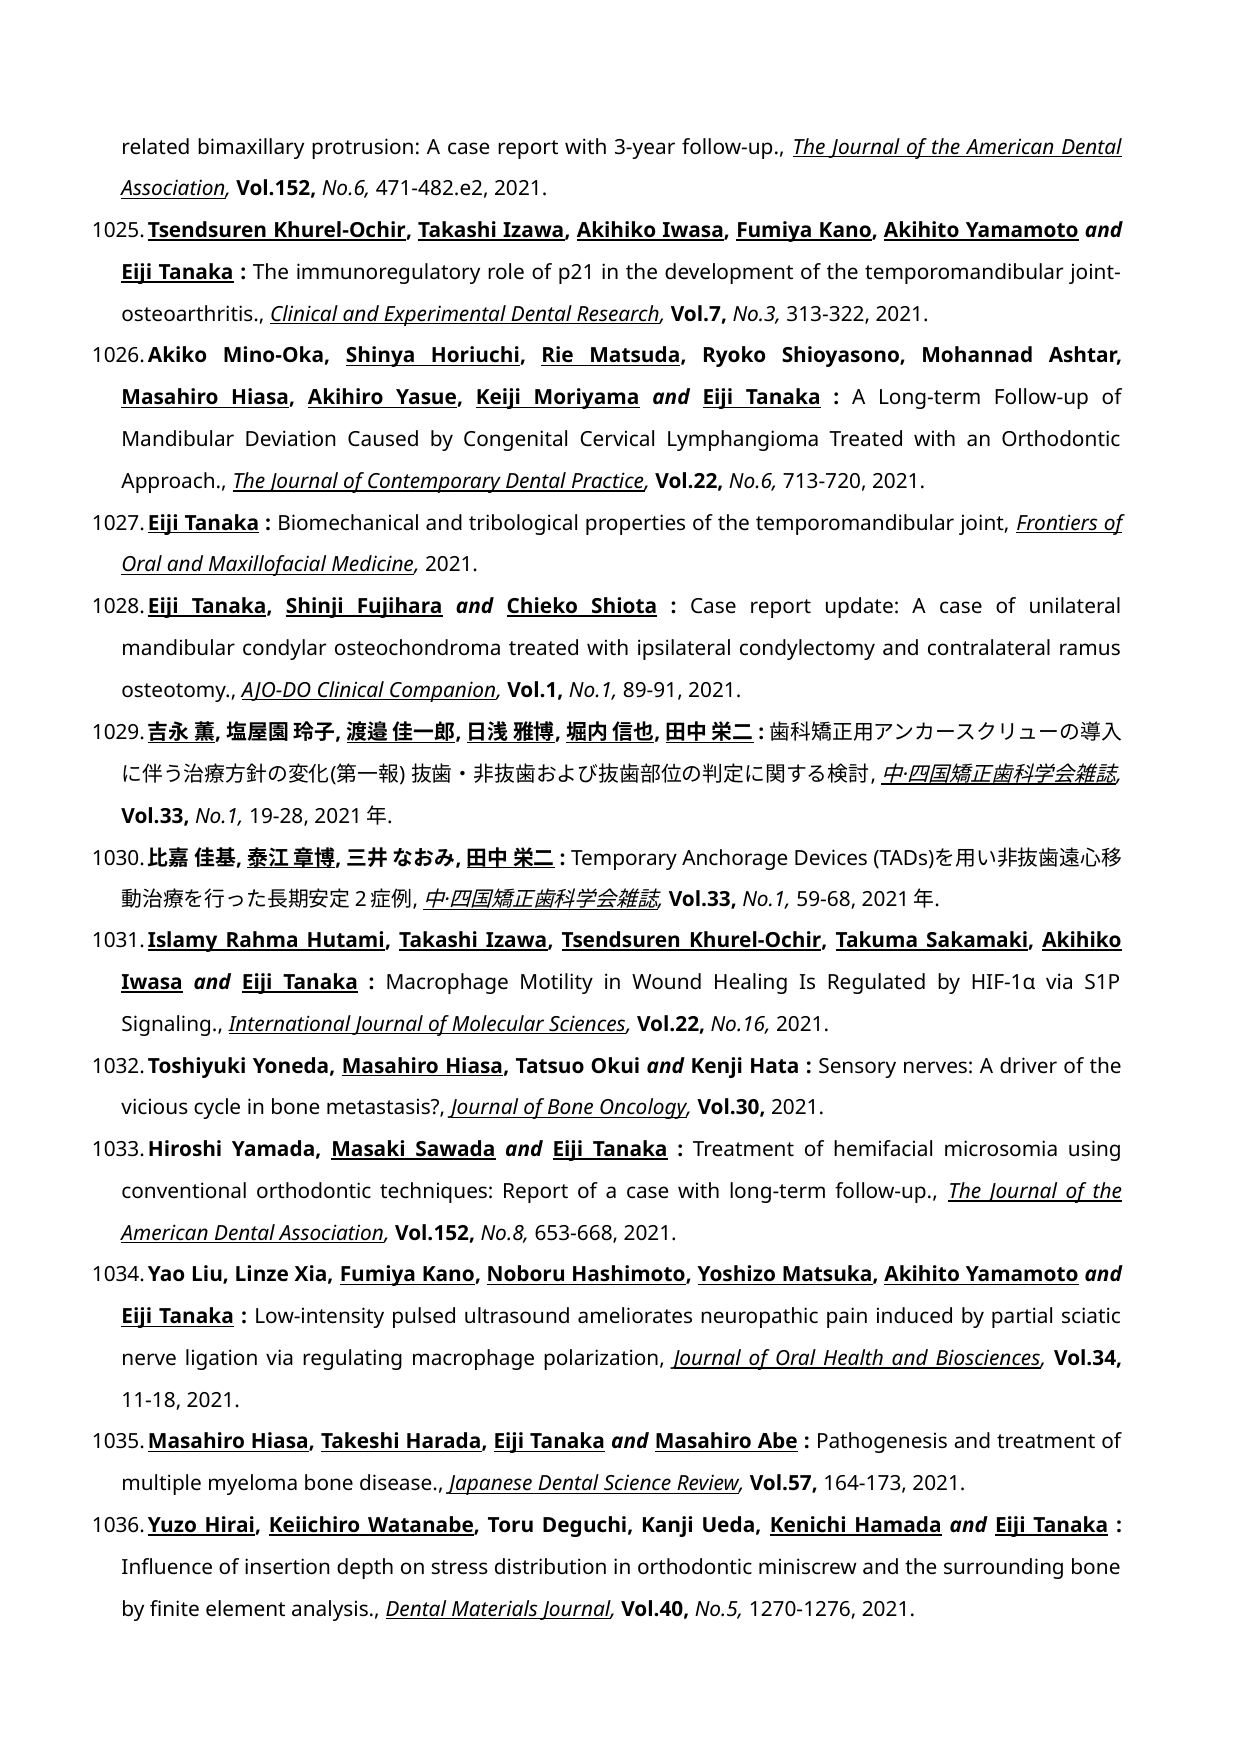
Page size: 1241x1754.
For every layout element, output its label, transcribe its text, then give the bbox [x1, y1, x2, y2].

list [92, 125, 1122, 209]
list Eiji Tanaka, Shinji Fujihara and Chieko Shiota : Case report update: A case of unilateral mandibular condylar osteochondroma treated with ipsilateral condylectomy and contralateral ramus osteotomy., AJO-DO Clinical Companion, Vol.1, No.1, 89-91, 2021. [92, 584, 1122, 710]
list Hiroshi Yamada, Masaki Sawada and Eiji Tanaka : Treatment of hemifacial microsomia using conventional orthodontic techniques: Report of a case with long-term follow-up., The Journal of the American Dental Association, Vol.152, No.8, 653-668, 2021. [92, 1128, 1122, 1253]
list 吉永 薫, 塩屋園 玲子, 渡邉 佳一郎, 日浅 雅博, 堀内 信也, 田中 栄二 : 歯科矯正用アンカースクリューの導入に伴う治療方針の変化(第一報) 抜歯・非抜歯および抜歯部位の判定に関する検討, 中·四国矯正歯科学会雑誌, Vol.33, No.1, 19-28, 2021年. [92, 710, 1122, 835]
list 比嘉 佳基, 泰江 章博, 三井 なおみ, 田中 栄二 : Temporary Anchorage Devices (TADs)を用い非抜歯遠心移動治療を行った長期安定2症例, 中·四国矯正歯科学会雑誌, Vol.33, No.1, 59-68, 2021年. [92, 835, 1122, 919]
list Toshiyuki Yoneda, Masahiro Hiasa, Tatsuo Okui and Kenji Hata : Sensory nerves: A driver of the vicious cycle in bone metastasis?, Journal of Bone Oncology, Vol.30, 2021. [92, 1044, 1122, 1128]
list Yuzo Hirai, Keiichiro Watanabe, Toru Deguchi, Kanji Ueda, Kenichi Hamada and Eiji Tanaka : Influence of insertion depth on stress distribution in orthodontic miniscrew and the surrounding bone by finite element analysis., Dental Materials Journal, Vol.40, No.5, 1270-1276, 2021. [92, 1503, 1122, 1629]
list Eiji Tanaka : Biomechanical and tribological properties of the temporomandibular joint, Frontiers of Oral and Maxillofacial Medicine, 2021. [92, 501, 1122, 584]
list Islamy Rahma Hutami, Takashi Izawa, Tsendsuren Khurel-Ochir, Takuma Sakamaki, Akihiko Iwasa and Eiji Tanaka : Macrophage Motility in Wound Healing Is Regulated by HIF-1α via S1P Signaling., International Journal of Molecular Sciences, Vol.22, No.16, 2021. [92, 919, 1122, 1044]
list Tsendsuren Khurel-Ochir, Takashi Izawa, Akihiko Iwasa, Fumiya Kano, Akihito Yamamoto and Eiji Tanaka : The immunoregulatory role of p21 in the development of the temporomandibular joint-osteoarthritis., Clinical and Experimental Dental Research, Vol.7, No.3, 313-322, 2021. [92, 209, 1122, 334]
list Masahiro Hiasa, Takeshi Harada, Eiji Tanaka and Masahiro Abe : Pathogenesis and treatment of multiple myeloma bone disease., Japanese Dental Science Review, Vol.57, 164-173, 2021. [92, 1420, 1122, 1503]
list Yao Liu, Linze Xia, Fumiya Kano, Noboru Hashimoto, Yoshizo Matsuka, Akihito Yamamoto and Eiji Tanaka : Low-intensity pulsed ultrasound ameliorates neuropathic pain induced by partial sciatic nerve ligation via regulating macrophage polarization, Journal of Oral Health and Biosciences, Vol.34, 11-18, 2021. [92, 1253, 1122, 1420]
list Akiko Mino-Oka, Shinya Horiuchi, Rie Matsuda, Ryoko Shioyasono, Mohannad Ashtar, Masahiro Hiasa, Akihiro Yasue, Keiji Moriyama and Eiji Tanaka : A Long-term Follow-up of Mandibular Deviation Caused by Congenital Cervical Lymphangioma Treated with an Orthodontic Approach., The Journal of Contemporary Dental Practice, Vol.22, No.6, 713-720, 2021. [92, 334, 1122, 501]
